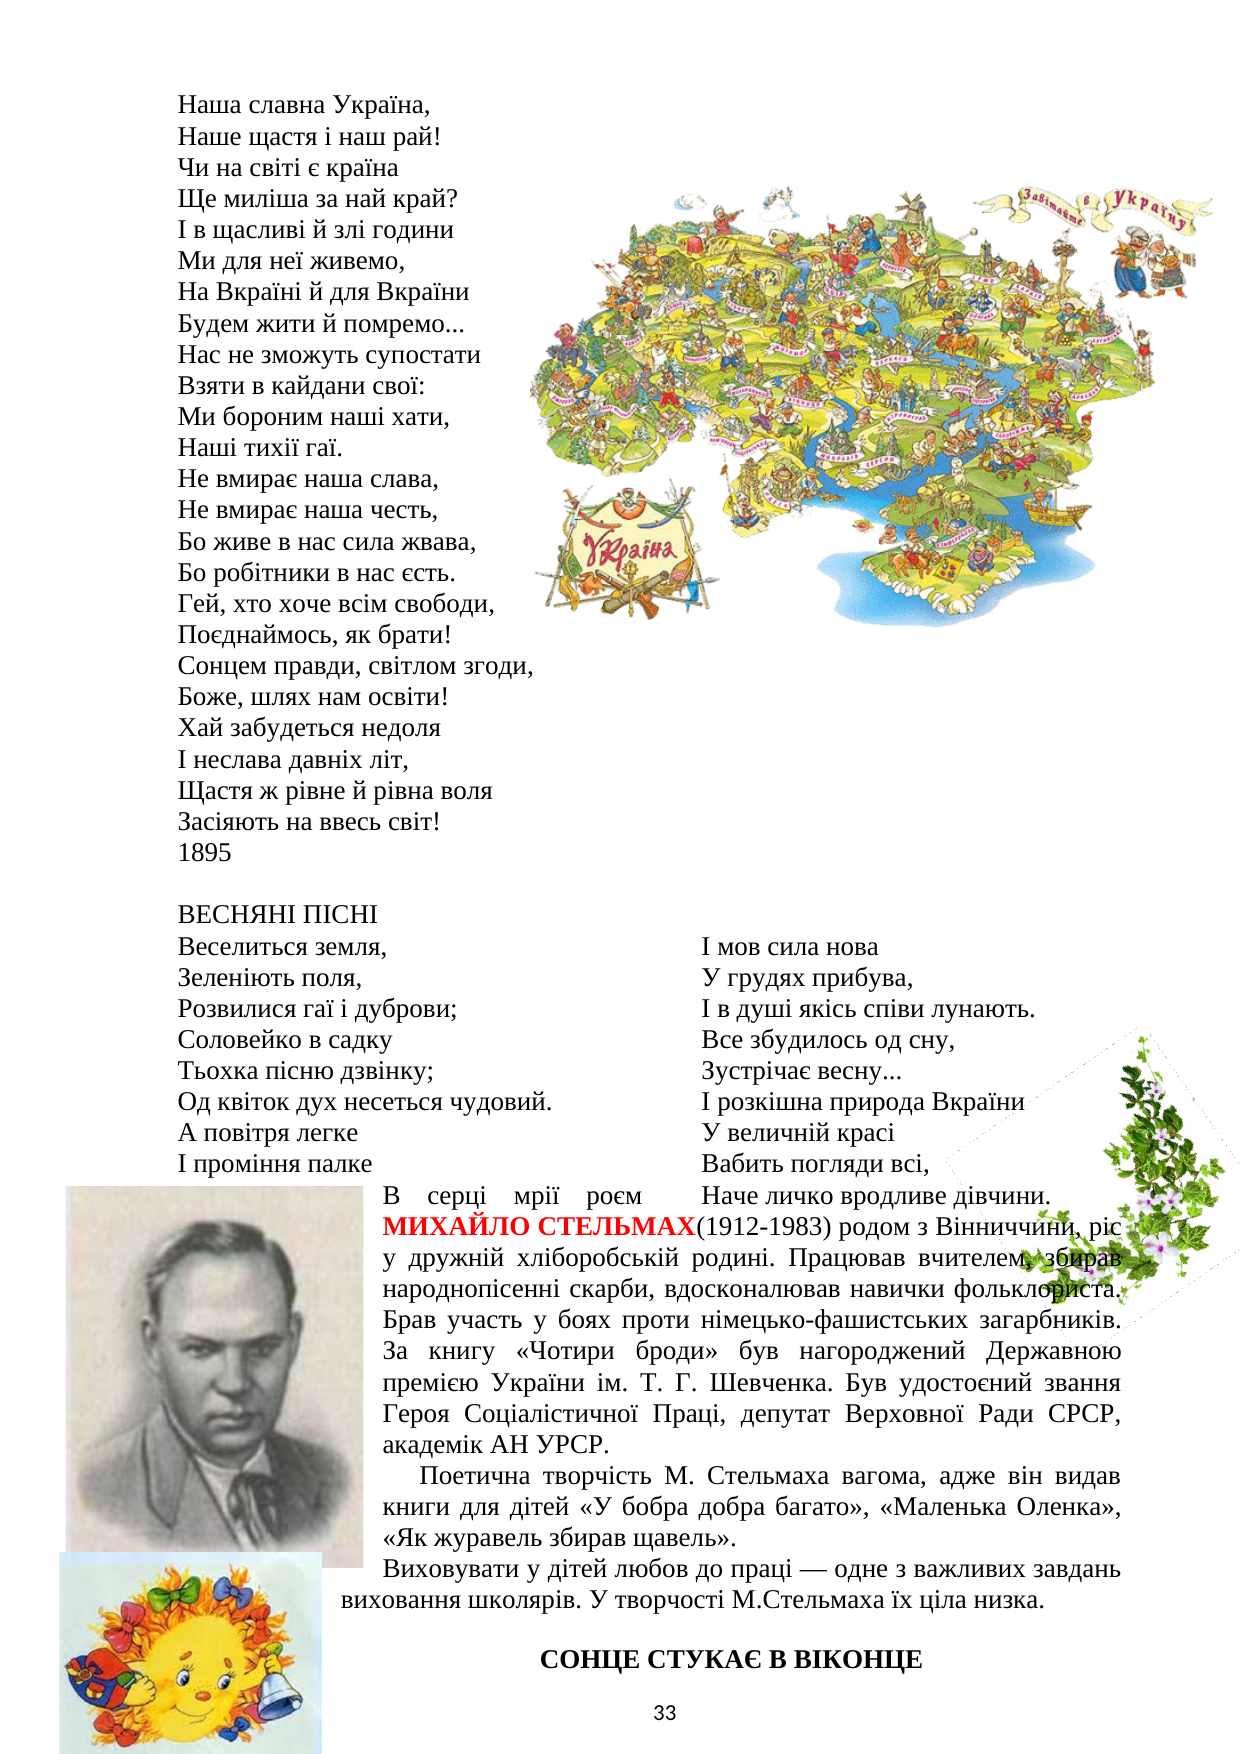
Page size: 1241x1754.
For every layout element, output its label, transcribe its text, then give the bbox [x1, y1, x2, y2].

text В серці мрії роєм підіймають; [177, 1179, 642, 1210]
text На Вкраїні й для Вкраїни [177, 276, 529, 307]
text ВЕСНЯНІ ПІСНІ [177, 898, 1167, 929]
text А повітря легке [177, 1116, 642, 1148]
text Боже, шлях нам освіти! [177, 680, 1167, 712]
text Ми для неї живемо, [177, 244, 529, 276]
text Нас не зможуть супостати [177, 338, 529, 369]
picture [529, 173, 1213, 632]
text У величній красі [701, 1116, 1167, 1148]
text СОНЦЕ СТУКАЄ В ВІКОНЦЕ [322, 1643, 1122, 1675]
text Соловейко в садку [177, 1023, 642, 1054]
text Чи на світі є країна [177, 151, 1167, 182]
text І проміння палке [177, 1148, 642, 1179]
text Взяти в кайдани свої: [177, 369, 529, 400]
text Все збудилось од сну, [701, 1023, 1167, 1054]
text Гей, хто хоче всім свободи, [177, 587, 529, 618]
text Не вмирає наша слава, [177, 462, 529, 493]
text МИХАЙЛО СТЕЛЬМАХ(1912-1983) родом з Вінниччини, ріс у дружній хліборобській родині. Працював вчителем, збирав народнопісенні скарби, вдосконалював навички фольклориста. Брав участь у боях проти німецько-фашистських загарбників. За книгу «Чотири броди» був нагороджений Державною премією України ім. Т. Г. Шевченка. Був удостоєний звання Героя Соціалістичної Праці, депутат Верховної Ради СРСР, академік АН УРСР. [364, 1210, 1122, 1459]
text Бо живе в нас сила жвава, [177, 525, 529, 556]
text 1895 [177, 836, 1167, 867]
text У грудях прибува, [701, 961, 1167, 992]
text Наше щастя і наш рай! [177, 120, 1167, 151]
text Вабить погляди всі, [701, 1148, 1167, 1179]
text Виховувати у дітей любов до праці — одне з важливих завдань виховання школярів. У творчості М.Стельмаха їх ціла низка. [322, 1552, 1122, 1615]
text Од квіток дух несеться чудовий. [177, 1085, 642, 1116]
picture [59, 1186, 364, 1754]
text Щастя ж рівне й рівна воля [177, 774, 1167, 805]
text Не вмирає наша честь, [177, 493, 529, 525]
text Зустрічає весну... [701, 1054, 1167, 1085]
text Тьохка пісню дзвінку; [177, 1054, 642, 1085]
text І в душі якісь співи лунають. [701, 992, 1167, 1023]
text І в щасливі й злі години [177, 213, 529, 244]
text Веселиться земля, [177, 929, 642, 961]
text Розвилися гаї і дуброви; [177, 992, 642, 1023]
text Наша славна Україна, [177, 89, 1167, 120]
picture [1122, 1060, 1241, 1330]
text Наче личко вродливе дівчини. [701, 1179, 1167, 1210]
text Засіяють на ввесь світ! [177, 805, 1167, 836]
text Поетична творчість М. Стельмаха вагома, адже він видав книги для дітей «У бобра добра багато», «Маленька Оленка», «Як журавель збирав щавель». [364, 1459, 1122, 1552]
text Ще миліша за най край? [177, 182, 529, 213]
text Поєднаймось, як брати! [177, 618, 1167, 649]
text І неслава давніх літ, [177, 743, 1167, 774]
text Хай забудеться недоля [177, 712, 1167, 743]
text Наші тихії гаї. [177, 431, 529, 462]
text Ми бороним наші хати, [177, 400, 529, 431]
text Бо робітники в нас єсть. [177, 556, 529, 587]
text Сонцем правди, світлом згоди, [177, 649, 1167, 680]
text Будем жити й помремо... [177, 307, 529, 338]
text І мов сила нова [701, 929, 1167, 961]
text І розкішна природа Вкраїни [701, 1085, 1167, 1116]
text Зеленіють поля, [177, 961, 642, 992]
